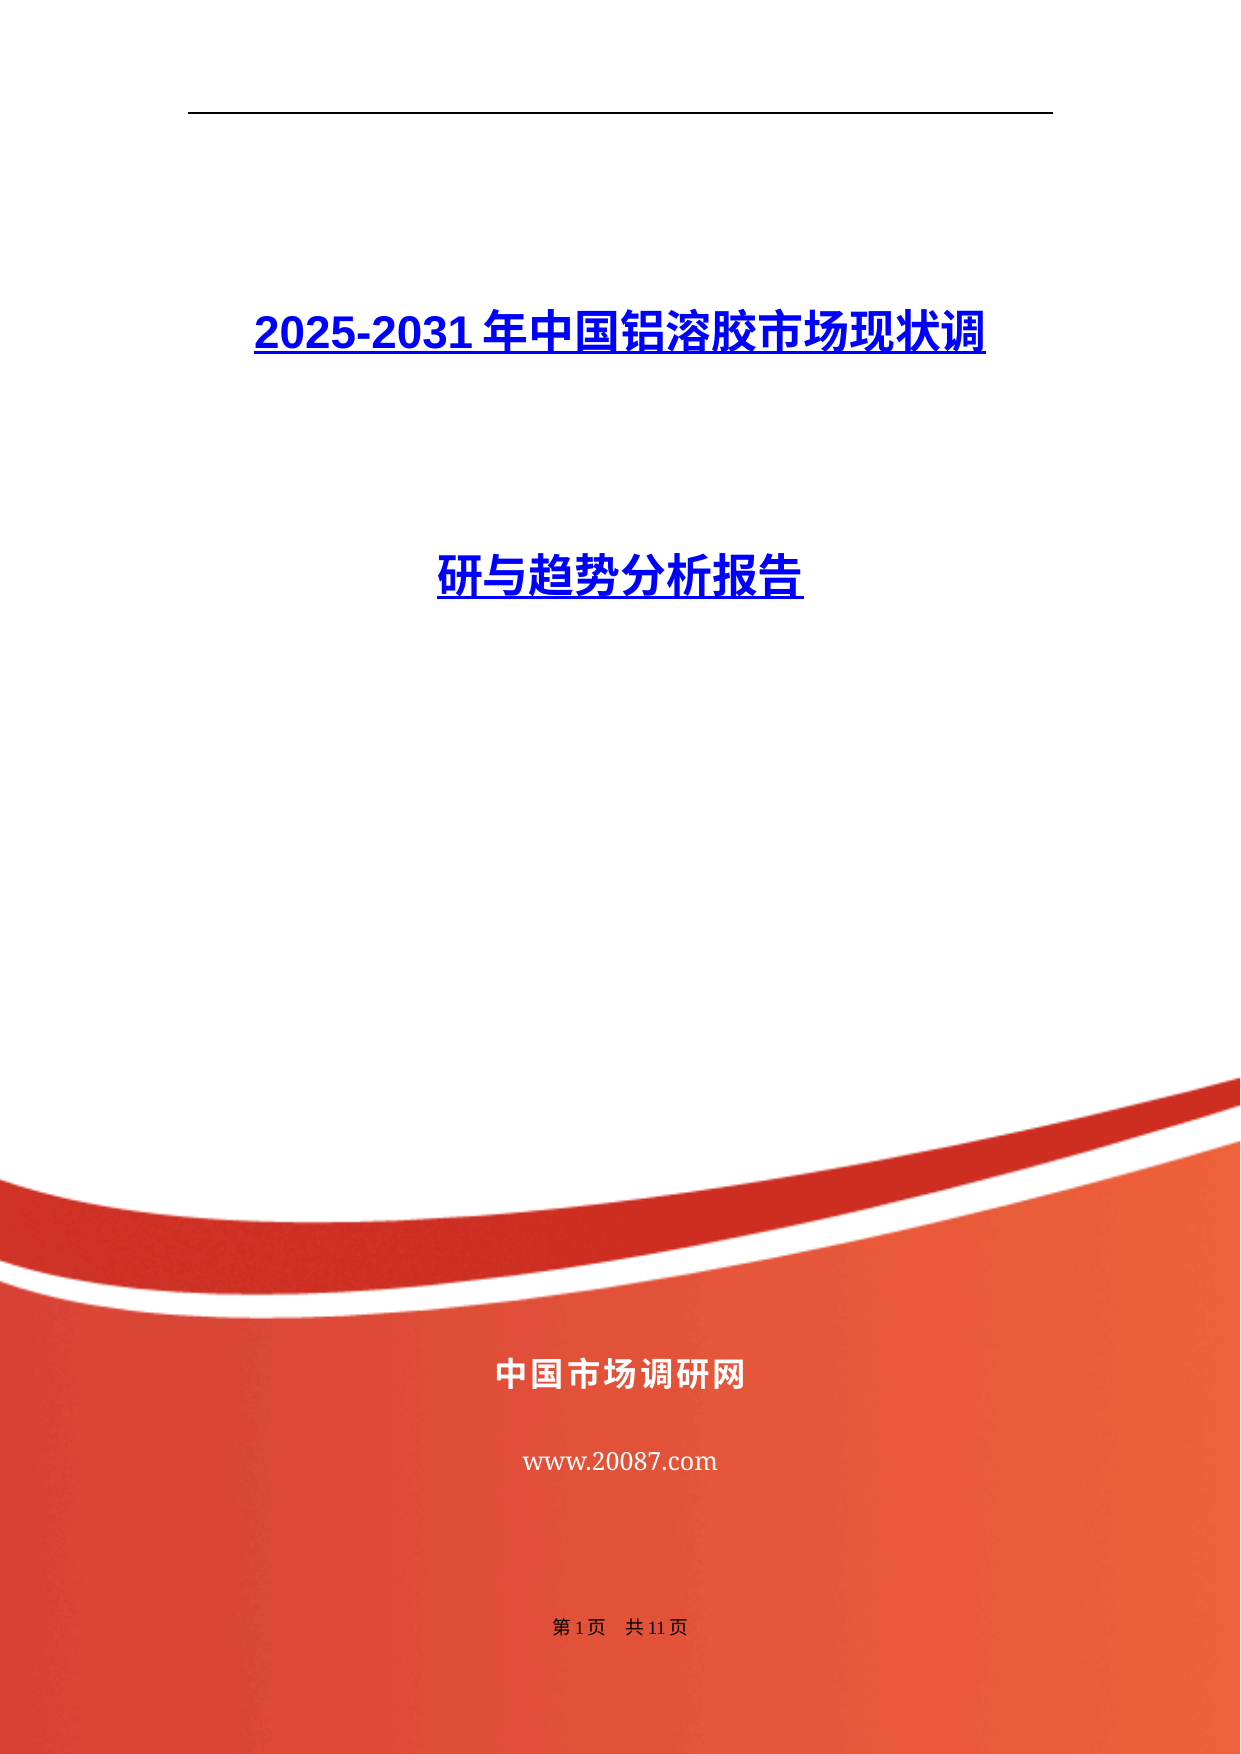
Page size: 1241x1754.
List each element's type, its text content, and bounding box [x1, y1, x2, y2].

text www.20087.com [187, 1428, 1053, 1493]
table_header 2025-2031年中国铝溶胶市场现状调研与趋势分析报告 [188, 207, 1053, 773]
subtitle 中国市场调研网 [187, 1339, 1053, 1404]
picture [0, 1006, 1241, 1754]
